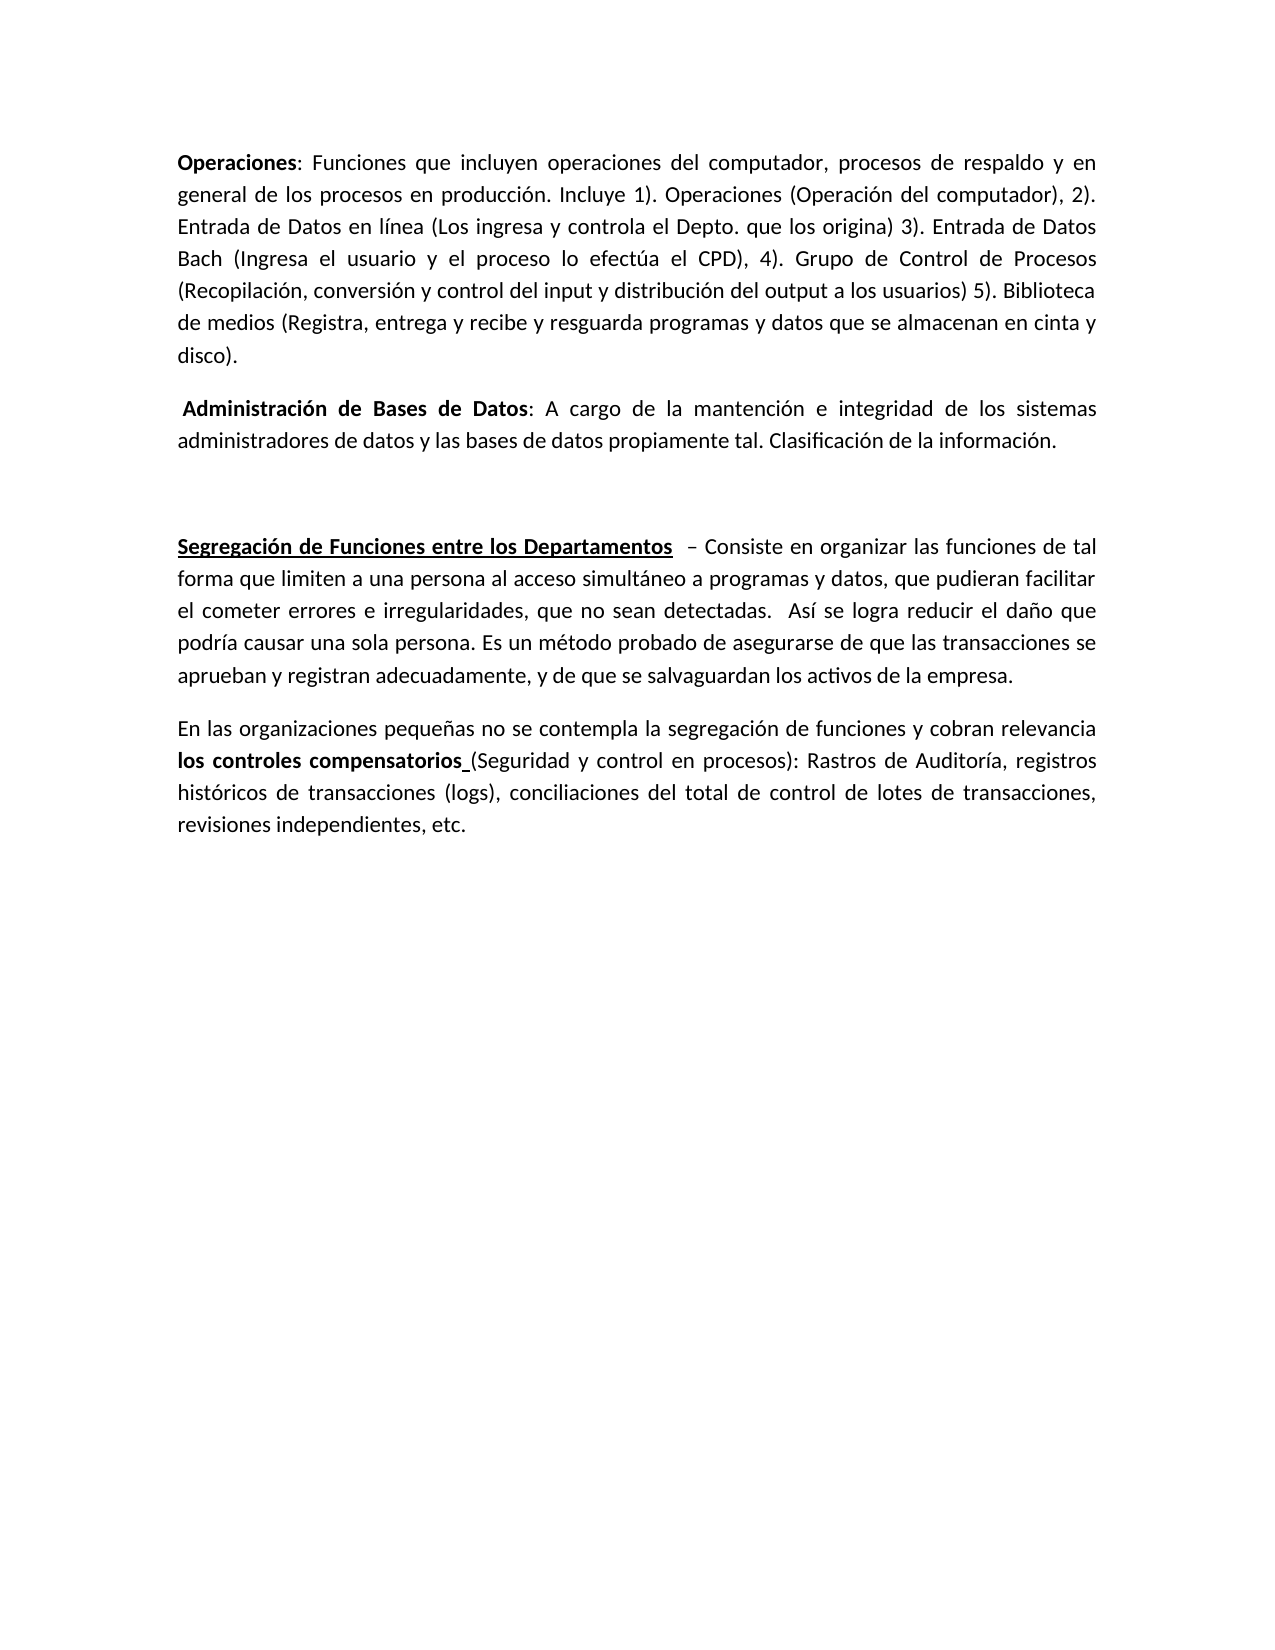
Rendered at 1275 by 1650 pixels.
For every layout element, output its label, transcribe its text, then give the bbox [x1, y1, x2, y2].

text Operaciones: Funciones que incluyen operaciones del computador, procesos de respaldo y en general de los procesos en producción. Incluye 1). Operaciones (Operación del computador), 2). Entrada de Datos en línea (Los ingresa y controla el Depto. que los origina) 3). Entrada de Datos Bach (Ingresa el usuario y el proceso lo efectúa el CPD), 4). Grupo de Control de Procesos (Recopilación, conversión y control del input y distribución del output a los usuarios) 5). Biblioteca de medios (Registra, entrega y recibe y resguarda programas y datos que se almacenan en cinta y disco). [177, 148, 1098, 369]
text Segregación de Funciones entre los Departamentos – Consiste en organizar las funciones de tal forma que limiten a una persona al acceso simultáneo a programas y datos, que pudieran facilitar el cometer errores e irregularidades, que no sean detectadas. Así se logra reducir el daño que podría causar una sola persona. Es un método probado de asegurarse de que las transacciones se aprueban y registran adecuadamente, y de que se salvaguardan los activos de la empresa. [177, 532, 1098, 689]
text Administración de Bases de Datos: A cargo de la mantención e integridad de los sistemas administradores de datos y las bases de datos propiamente tal. Clasificación de la información. [177, 394, 1098, 454]
text En las organizaciones pequeñas no se contempla la segregación de funciones y cobran relevancia los controles compensatorios (Seguridad y control en procesos): Rastros de Auditoría, registros históricos de transacciones (logs), conciliaciones del total de control de lotes de transacciones, revisiones independientes, etc. [177, 714, 1098, 838]
